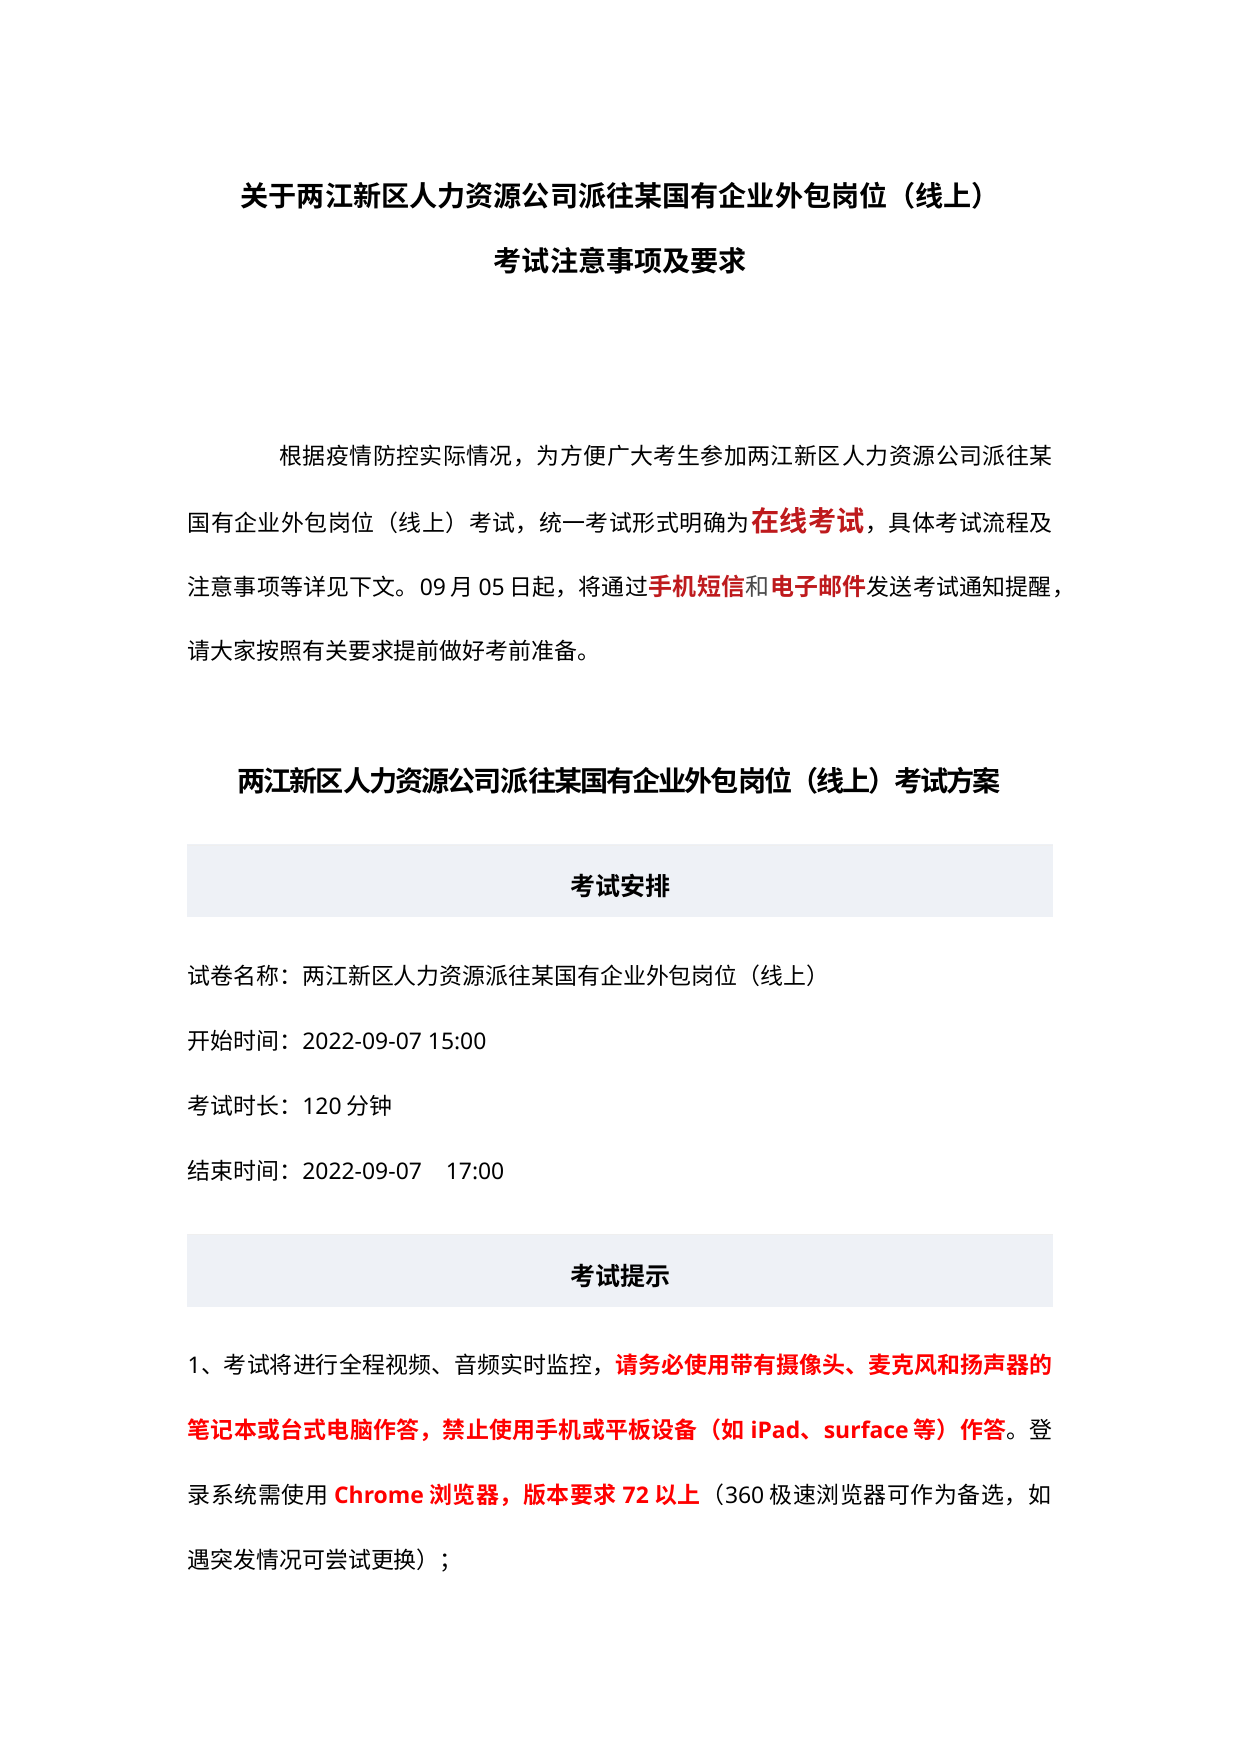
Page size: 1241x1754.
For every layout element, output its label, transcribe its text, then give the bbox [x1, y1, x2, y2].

text 考试安排 [187, 846, 1053, 917]
text 关于两江新区人力资源公司派往某国有企业外包岗位（线上） [187, 162, 1053, 227]
text 考试时长：120分钟 [187, 1072, 1053, 1137]
text 1、考试将进行全程视频、音频实时监控，请务必使用带有摄像头、麦克风和扬声器的笔记本或台式电脑作答，禁止使用手机或平板设备（如iPad、surface等）作答。登录系统需使用Chrome浏览器，版本要求72以上（360极速浏览器可作为备选，如遇突发情况可尝试更换）； [187, 1332, 1053, 1592]
text 考试注意事项及要求 [187, 227, 1053, 292]
text 两江新区人力资源公司派往某国有企业外包岗位（线上）考试方案 [187, 747, 1053, 812]
text 考试提示 [187, 1235, 1053, 1307]
text 根据疫情防控实际情况，为方便广大考生参加两江新区人力资源公司派往某国有企业外包岗位（线上）考试，统一考试形式明确为在线考试，具体考试流程及注意事项等详见下文。09月05日起，将通过手机短信和电子邮件发送考试通知提醒，请大家按照有关要求提前做好考前准备。 [187, 422, 1053, 682]
text 试卷名称：两江新区人力资源派往某国有企业外包岗位（线上） [187, 942, 1053, 1007]
text 开始时间：2022-09-07 15:00 [187, 1007, 1053, 1072]
text 结束时间：2022-09-07 17:00 [187, 1137, 1053, 1202]
